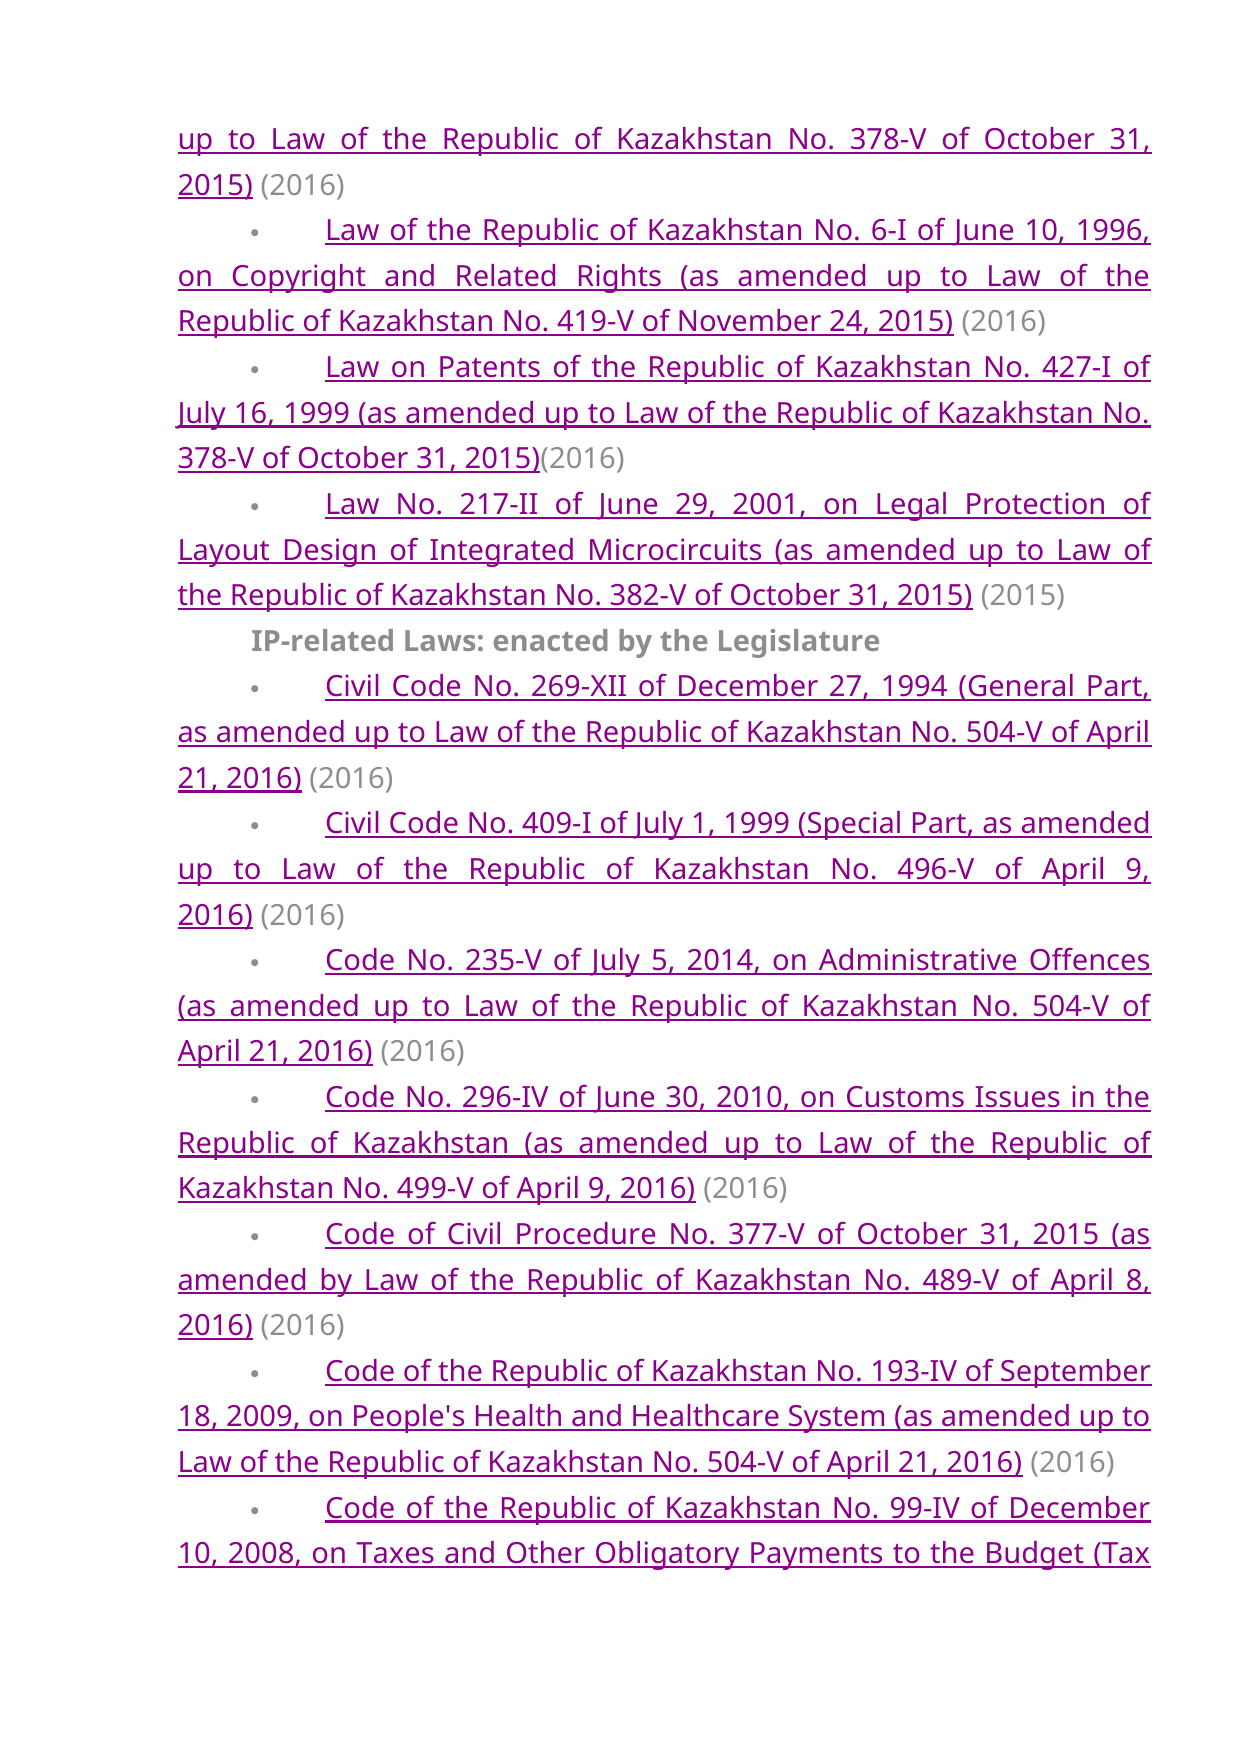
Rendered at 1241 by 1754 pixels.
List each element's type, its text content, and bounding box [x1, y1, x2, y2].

subtitle IP-related Laws: enacted by the Legislature [177, 620, 1152, 660]
list Law No. 217-II of June 29, 2001, on Legal Protection of Layout Design of Integrated Microcircuits (as amended up to Law of the Republic of Kazakhstan No. 382-V of October 31, 2015) (2015) [177, 563, 1152, 614]
list Law No. 217-II of June 29, 2001, on Legal Protection of Layout Design of Integrated Microcircuits (as amended up to Law of the Republic of Kazakhstan No. 382-V of October 31, 2015) (2015) [177, 483, 1152, 562]
list Code No. 235-V of July 5, 2014, on Administrative Offences (as amended up to Law of the Republic of Kazakhstan No. 504-V of April 21, 2016) (2016) [177, 939, 1152, 1070]
list Code No. 296-IV of June 30, 2010, on Customs Issues in the Republic of Kazakhstan (as amended up to Law of the Republic of Kazakhstan No. 499-V of April 9, 2016) (2016) [177, 1076, 1152, 1155]
list Law of the Republic of Kazakhstan No. 6-I of June 10, 1996, on Copyright and Related Rights (as amended up to Law of the Republic of Kazakhstan No. 419-V of November 24, 2015) (2016) [177, 209, 1152, 340]
list Code No. 296-IV of June 30, 2010, on Customs Issues in the Republic of Kazakhstan (as amended up to Law of the Republic of Kazakhstan No. 499-V of April 9, 2016) (2016) [177, 1156, 1152, 1207]
list Law on Patents of the Republic of Kazakhstan No. 427-I of July 16, 1999 (as amended up to Law of the Republic of Kazakhstan No. 378-V of October 31, 2015)(2016) [177, 346, 1152, 477]
list Civil Code No. 269-XII of December 27, 1994 (General Part, as amended up to Law of the Republic of Kazakhstan No. 504-V of April 21, 2016) (2016) [177, 666, 1152, 745]
list Code of Civil Procedure No. 377-V of October 31, 2015 (as amended by Law of the Republic of Kazakhstan No. 489-V of April 8, 2016) (2016) [177, 1213, 1152, 1344]
list Code of the Republic of Kazakhstan No. 193-IV of September 18, 2009, on People's Health and Healthcare System (as amended up to Law of the Republic of Kazakhstan No. 504-V of April 21, 2016) (2016) [177, 1350, 1152, 1481]
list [177, 118, 1152, 152]
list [177, 1487, 1152, 1572]
list Civil Code No. 409-I of July 1, 1999 (Special Part, as amended up to Law of the Republic of Kazakhstan No. 496-V of April 9, 2016) (2016) [177, 802, 1152, 933]
list Civil Code No. 269-XII of December 27, 1994 (General Part, as amended up to Law of the Republic of Kazakhstan No. 504-V of April 21, 2016) (2016) [177, 746, 1152, 797]
